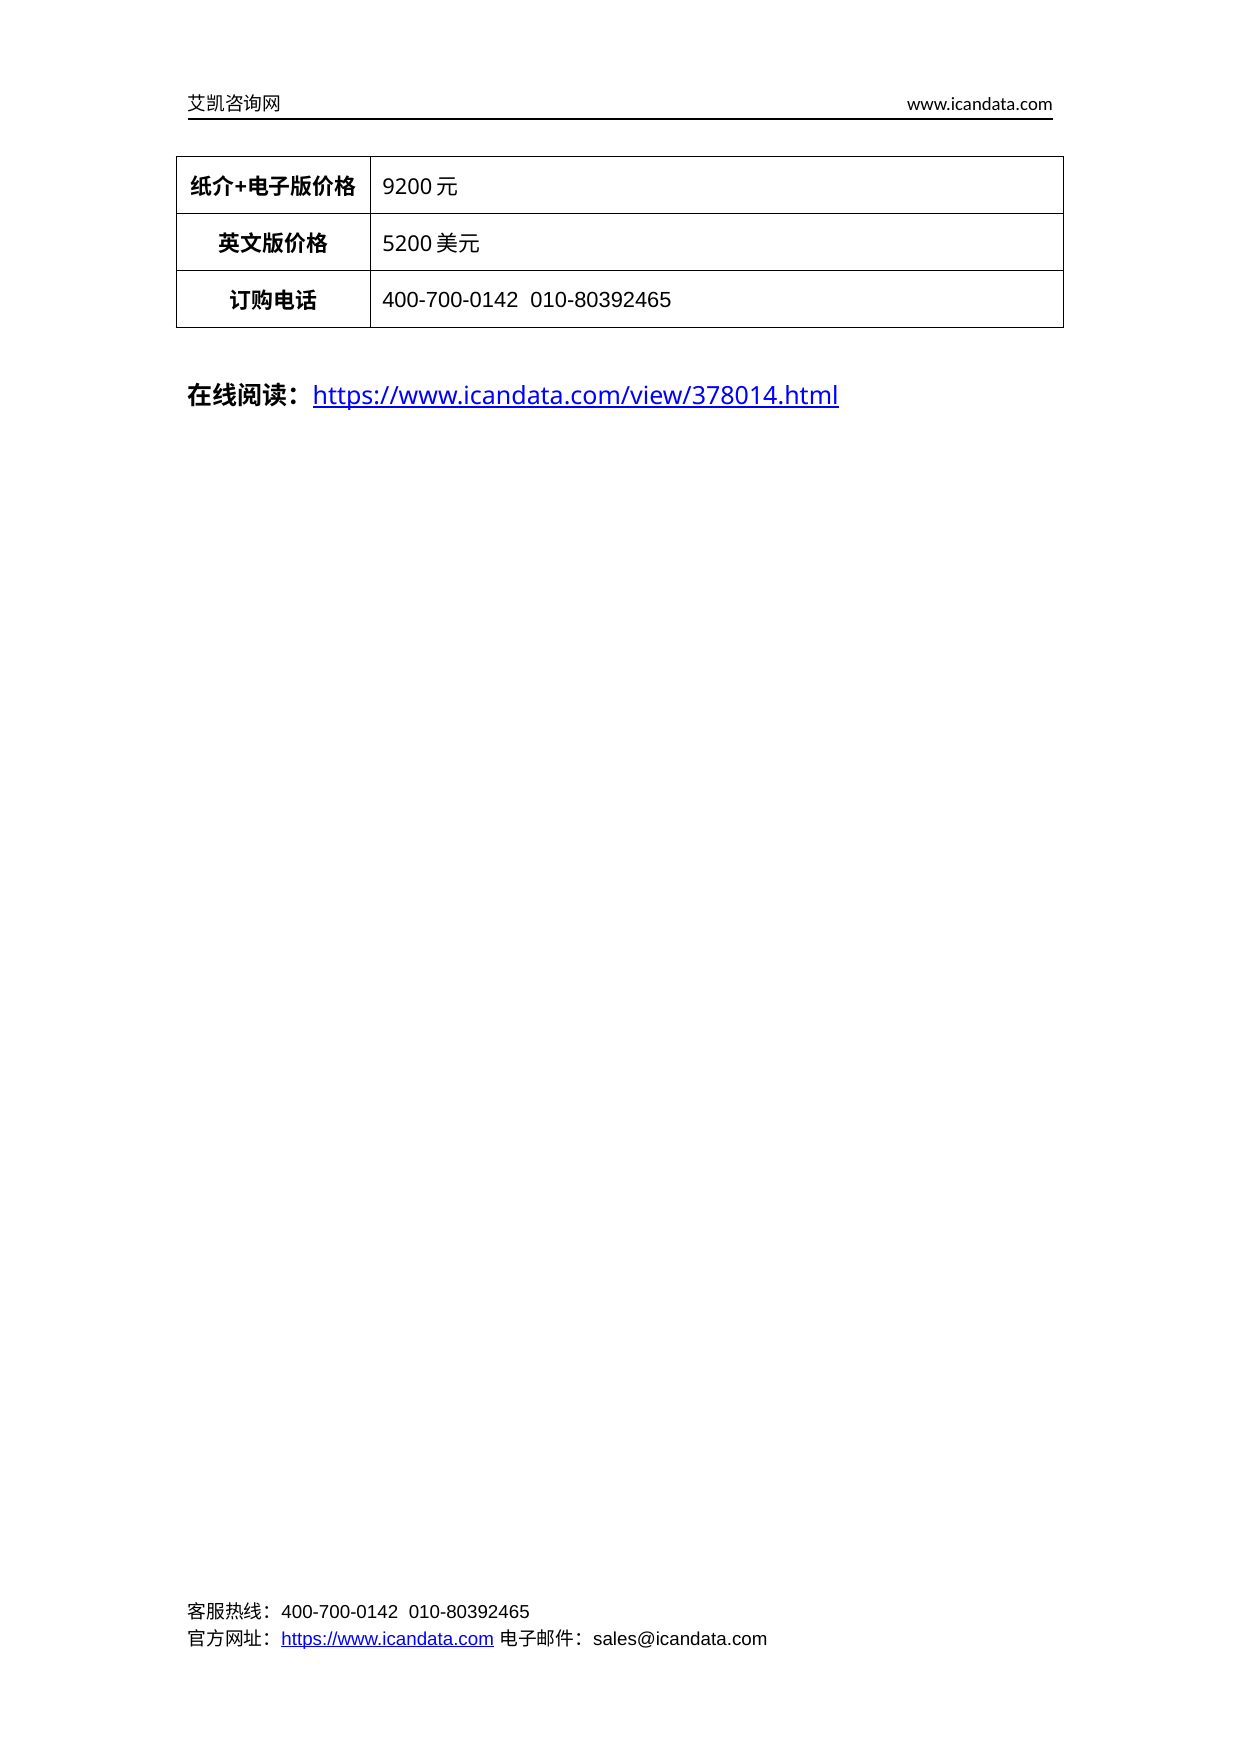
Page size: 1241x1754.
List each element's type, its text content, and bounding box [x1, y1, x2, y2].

table_cell 9200元 [371, 157, 1063, 213]
table_cell 400-700-0142 010-80392465 [371, 271, 1063, 327]
table_cell 英文版价格 [177, 214, 370, 270]
text 在线阅读：https://www.icandata.com/view/378014.html [187, 361, 1053, 426]
table_cell 纸介+电子版价格 [177, 157, 370, 213]
table_cell 订购电话 [177, 271, 370, 327]
table_cell 5200美元 [371, 214, 1063, 270]
